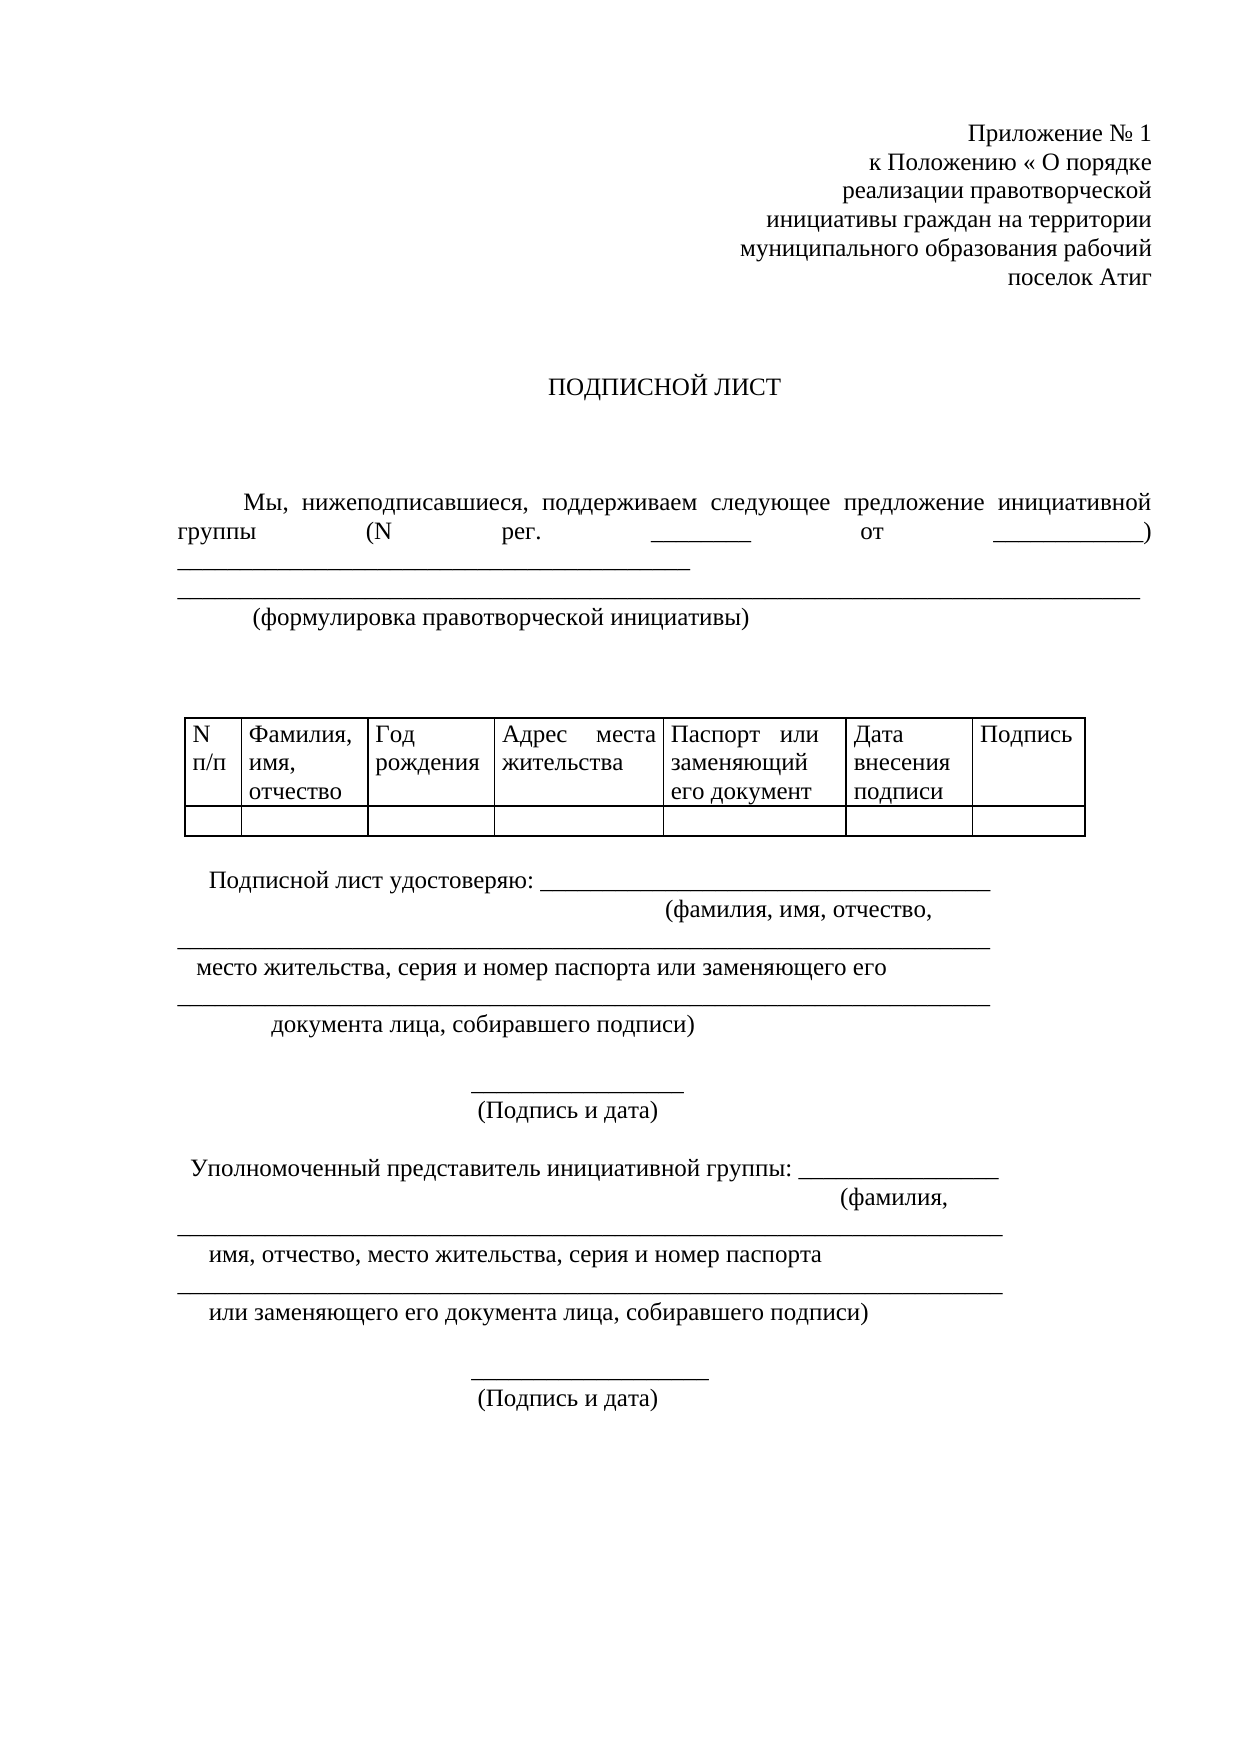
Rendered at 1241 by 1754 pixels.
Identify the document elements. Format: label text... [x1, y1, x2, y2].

table_header Подпись [973, 719, 1084, 805]
text __________________________________________________________________ [177, 1268, 1152, 1297]
table_header Адрес места жительства [495, 719, 663, 805]
table_header Дата внесения подписи [847, 719, 972, 805]
text имя, отчество, место жительства, серия и номер паспорта [177, 1239, 1152, 1268]
table_header N п/п [186, 719, 241, 805]
text _________________________________________________________________ [177, 923, 1152, 952]
table_cell [186, 807, 241, 835]
text или заменяющего его документа лица, собиравшего подписи) [177, 1297, 1152, 1326]
text Подписной лист удостоверяю: ____________________________________ [177, 866, 1152, 894]
text Приложение № 1 [758, 118, 1152, 147]
text Уполномоченный представитель инициативной группы: ________________ [177, 1153, 1152, 1182]
text (формулировка правотворческой инициативы) [177, 602, 1152, 631]
title ПОДПИСНОЙ ЛИСТ [177, 372, 1152, 401]
text к Положению « О порядке реализации правотворческой инициативы граждан на территории муниципального образования рабочий поселок Атиг [721, 147, 1152, 291]
text _________________________________________________________________ [177, 981, 1152, 1009]
text документа лица, собиравшего подписи) [177, 1009, 1152, 1038]
text Мы, нижеподписавшиеся, поддерживаем следующее предложение инициативной группы (N рег. ________ от ____________) _________________________________________ [177, 487, 1152, 573]
table_cell [242, 807, 367, 835]
text (фамилия, имя, отчество, [177, 894, 1152, 923]
text (фамилия, [177, 1182, 1152, 1211]
table_header Фамилия, имя, отчество [242, 719, 367, 805]
table_cell [369, 807, 494, 835]
text (Подпись и дата) [177, 1383, 1152, 1412]
text _____________________________________________________________________________ [177, 573, 1152, 602]
text (Подпись и дата) [177, 1096, 1152, 1124]
table_cell [495, 807, 663, 835]
table_header Паспорт или заменяющий его документ [664, 719, 845, 805]
text __________________________________________________________________ [177, 1211, 1152, 1239]
text _________________ [177, 1067, 1152, 1096]
table_header Год рождения [369, 719, 494, 805]
table_cell [664, 807, 845, 835]
text место жительства, серия и номер паспорта или заменяющего его [177, 952, 1152, 981]
table_cell [847, 807, 972, 835]
table_cell [973, 807, 1084, 835]
text ___________________ [177, 1354, 1152, 1383]
